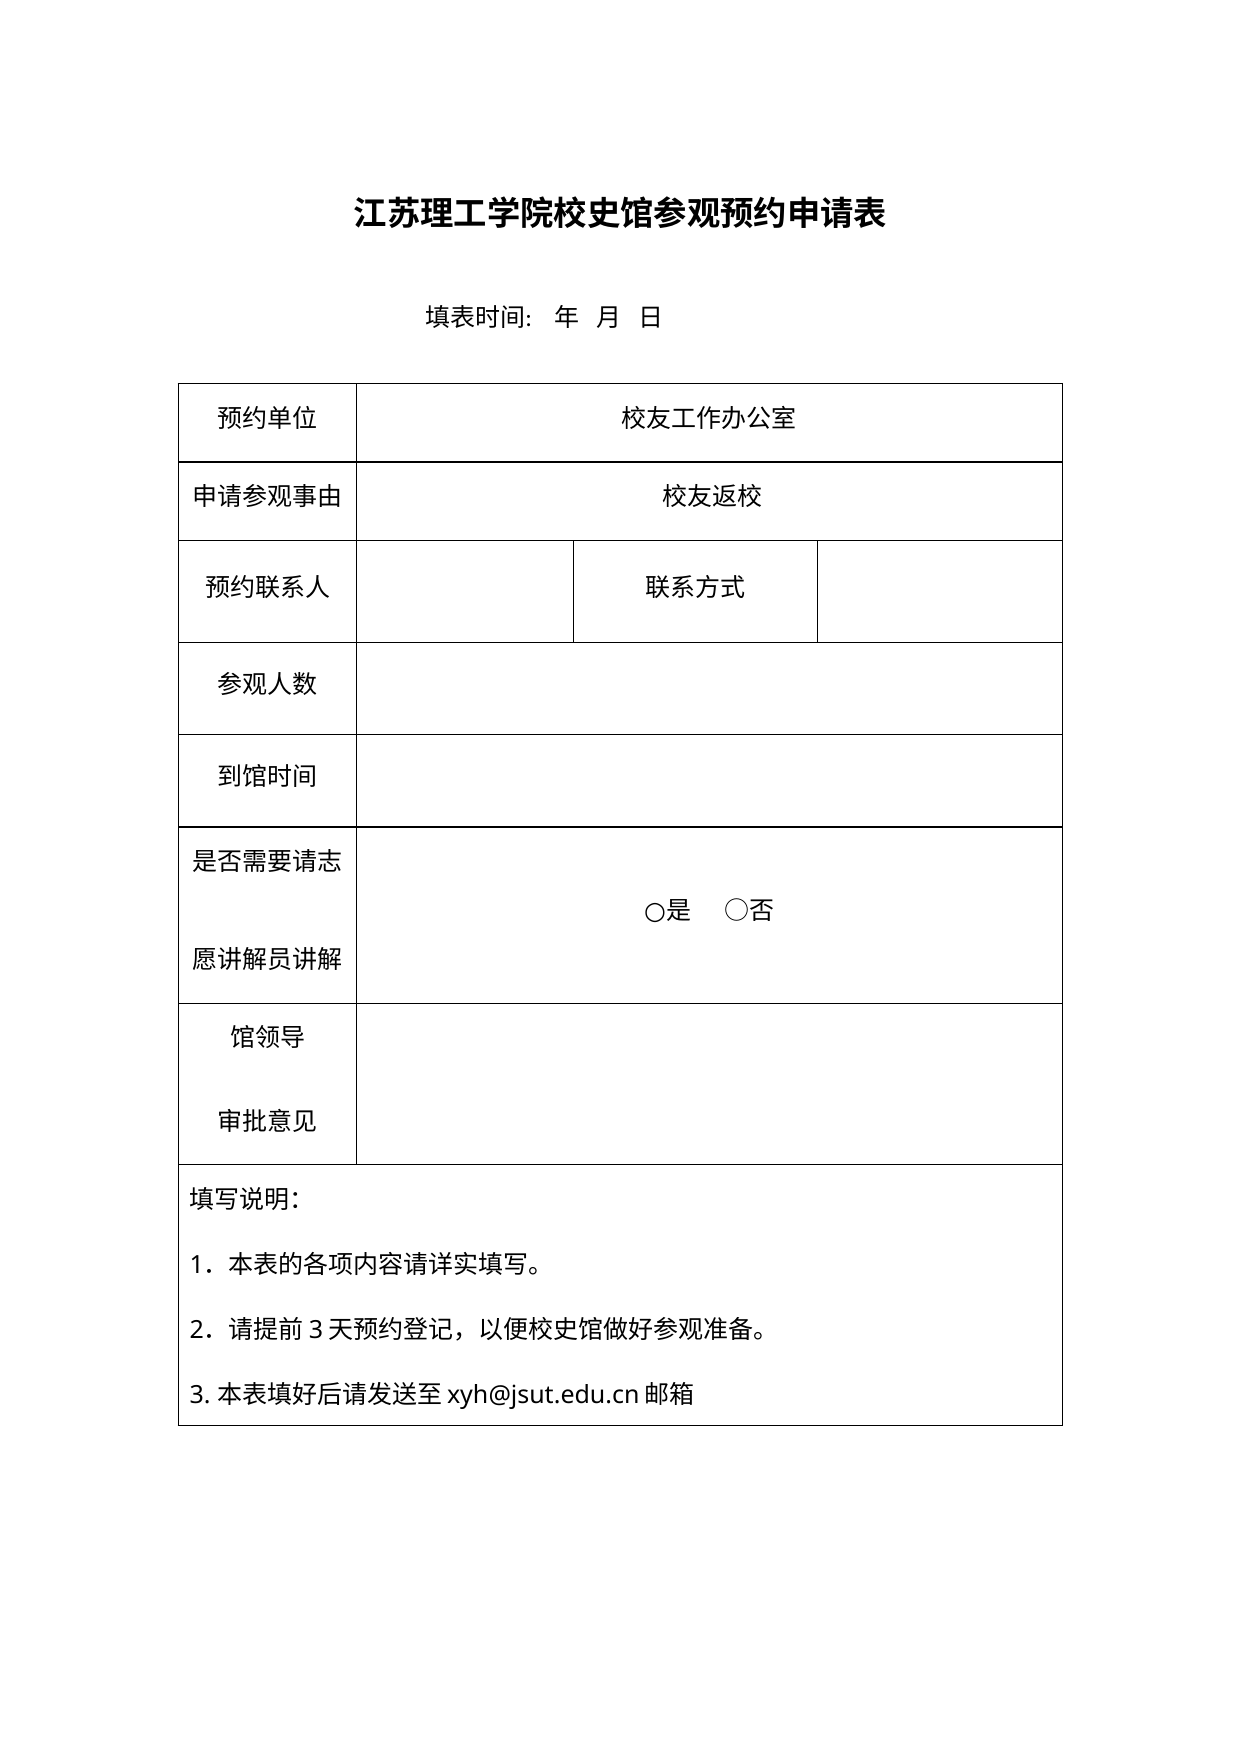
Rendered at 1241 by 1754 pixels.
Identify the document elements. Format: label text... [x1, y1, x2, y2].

table_cell 参观人数 [179, 643, 356, 734]
table_cell 联系方式 [574, 541, 817, 642]
table_cell 校友返校 [357, 463, 1062, 540]
table_cell 填写说明： 1．本表的各项内容请详实填写。 2．请提前3天预约登记，以便校史馆做好参观准备。 3. 本表填好后请发送至xyh@jsut.edu.cn邮箱 [179, 1165, 1062, 1425]
table_cell 申请参观事由 [179, 463, 356, 540]
table_cell 馆领导 审批意见 [179, 1004, 356, 1164]
table_cell 到馆时间 [179, 735, 356, 826]
table_cell [357, 735, 1062, 826]
table_cell [818, 541, 1062, 642]
table_header 预约单位 [179, 384, 356, 461]
table_header 校友工作办公室 [357, 384, 1062, 461]
table_cell [357, 1004, 1062, 1164]
text 填表时间: 年 月 日 [187, 283, 1053, 348]
table_cell 预约联系人 [179, 541, 356, 642]
text 江苏理工学院校史馆参观预约申请表 [187, 178, 1053, 243]
table_cell [357, 643, 1062, 734]
table_cell ○是 ○否 [357, 828, 1062, 1002]
table_cell 是否需要请志愿讲解员讲解 [179, 828, 356, 1002]
table_cell [357, 541, 573, 642]
